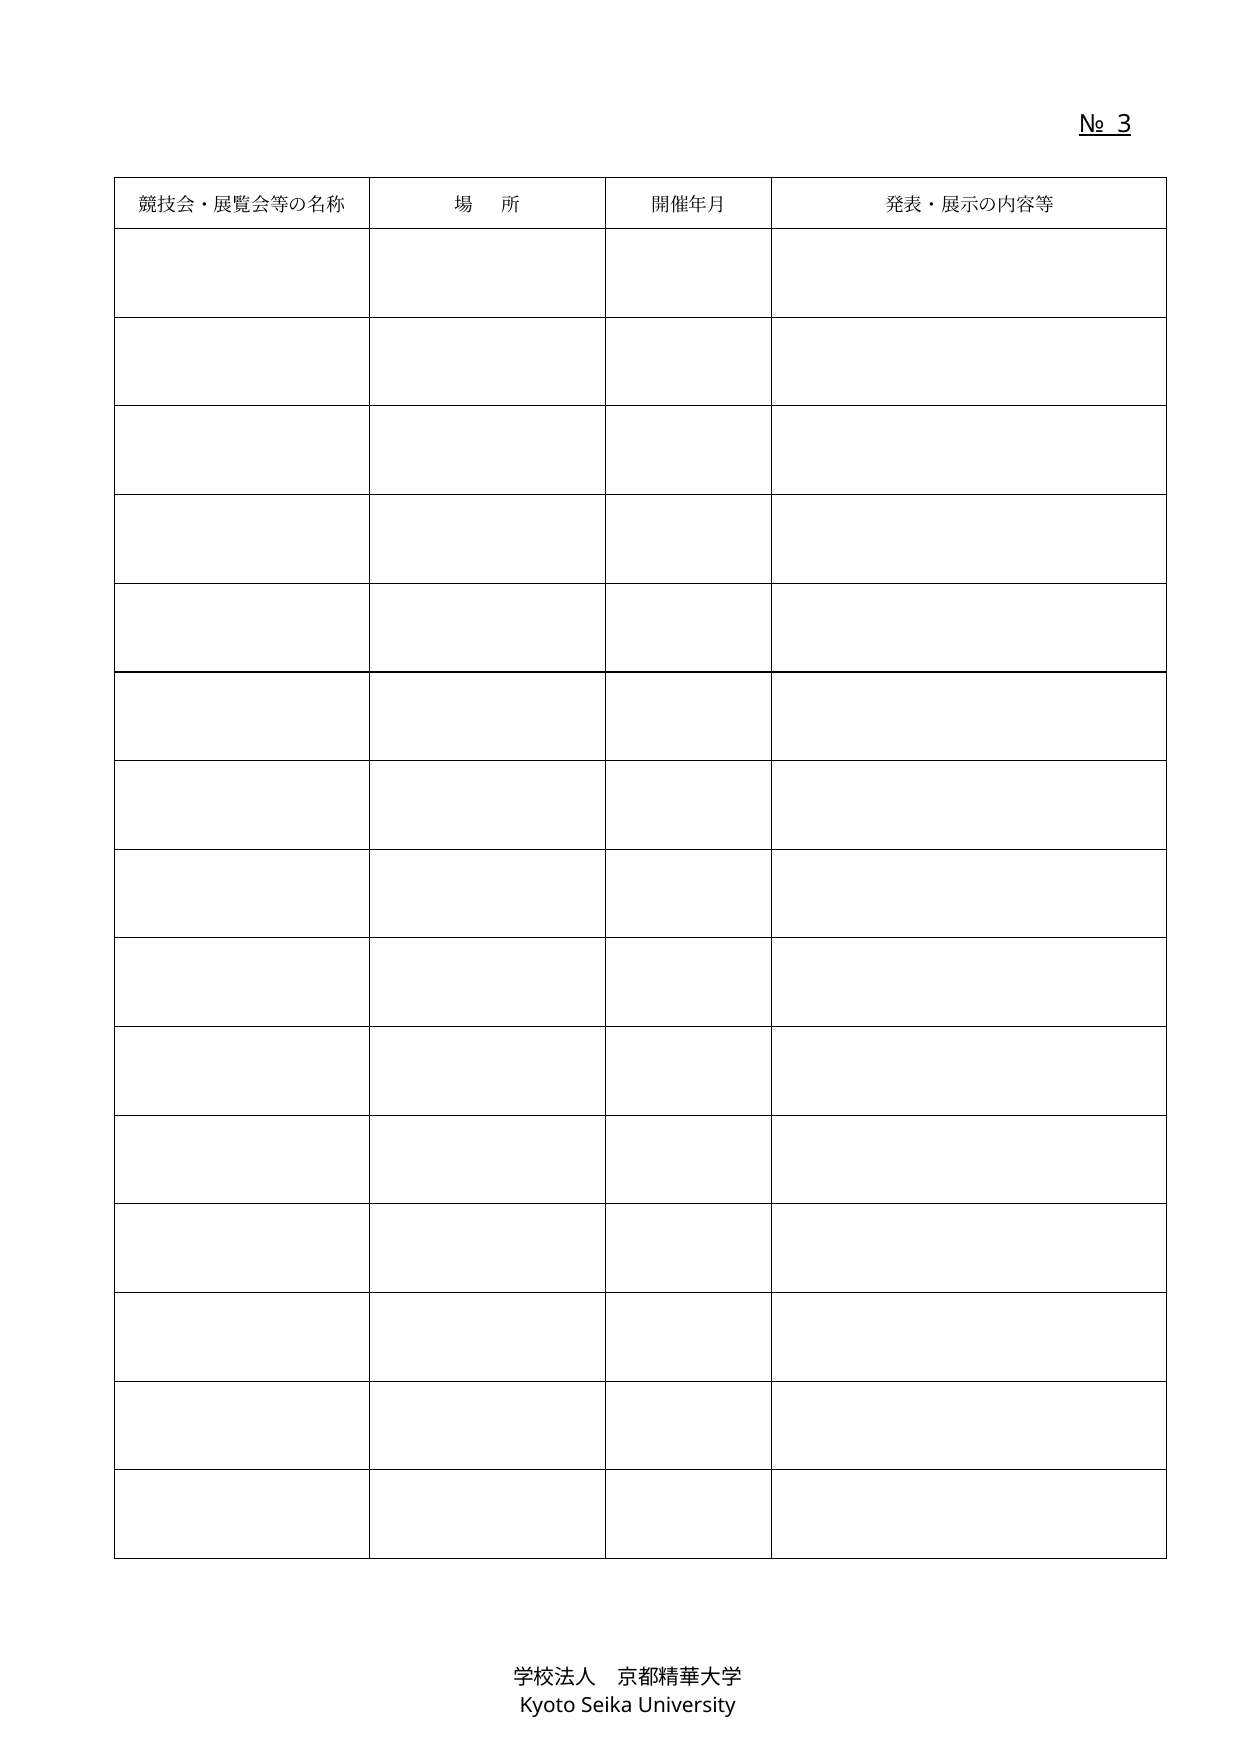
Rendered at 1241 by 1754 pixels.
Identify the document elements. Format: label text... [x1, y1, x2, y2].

table_cell [115, 1027, 369, 1114]
table_cell [772, 673, 1166, 760]
table_cell [370, 938, 605, 1026]
table_cell [115, 938, 369, 1026]
table_cell [115, 318, 369, 405]
table_cell [370, 229, 605, 317]
table_cell [606, 1470, 771, 1558]
table_cell [370, 1116, 605, 1203]
table_cell [115, 1116, 369, 1203]
table_cell [370, 1027, 605, 1114]
table_cell [370, 495, 605, 583]
table_cell [115, 1382, 369, 1469]
table_cell [772, 938, 1166, 1026]
table_cell [115, 495, 369, 583]
table_header 場 所 [370, 178, 605, 228]
table_cell [772, 318, 1166, 405]
table_cell [772, 406, 1166, 494]
table_cell [772, 1470, 1166, 1558]
table_cell [115, 761, 369, 849]
table_cell [772, 850, 1166, 937]
table_cell [606, 1027, 771, 1114]
table_cell [115, 673, 369, 760]
table_cell [606, 318, 771, 405]
table_cell [772, 1116, 1166, 1203]
table_cell [606, 938, 771, 1026]
table_cell [606, 761, 771, 849]
table_cell [370, 761, 605, 849]
table_cell [606, 495, 771, 583]
table_cell [606, 1116, 771, 1203]
text № 3 [1078, 106, 1152, 139]
table_cell [772, 495, 1166, 583]
table_cell [606, 1204, 771, 1292]
table_cell [115, 229, 369, 317]
table_header 発表・展示の内容等 [772, 178, 1166, 228]
table_header 開催年月 [606, 178, 771, 228]
table_cell [606, 1293, 771, 1381]
table_header 競技会・展覧会等の名称 [115, 178, 369, 228]
table_cell [606, 229, 771, 317]
table_cell [606, 406, 771, 494]
table_cell [606, 850, 771, 937]
table_cell [772, 1204, 1166, 1292]
table_cell [370, 850, 605, 937]
table_cell [115, 406, 369, 494]
table_cell [370, 1470, 605, 1558]
table_cell [772, 1293, 1166, 1381]
table_cell [772, 584, 1166, 671]
table_cell [370, 1293, 605, 1381]
table_cell [606, 584, 771, 671]
table_cell [115, 1293, 369, 1381]
table_cell [606, 673, 771, 760]
table_cell [772, 1027, 1166, 1114]
table_cell [370, 318, 605, 405]
table_cell [115, 1470, 369, 1558]
table_cell [370, 406, 605, 494]
table_cell [115, 1204, 369, 1292]
table_cell [370, 1204, 605, 1292]
table_cell [772, 761, 1166, 849]
table_cell [115, 850, 369, 937]
table_cell [115, 584, 369, 671]
table_cell [370, 1382, 605, 1469]
table_cell [370, 673, 605, 760]
table_cell [772, 229, 1166, 317]
table_cell [606, 1382, 771, 1469]
table_cell [370, 584, 605, 671]
table_cell [772, 1382, 1166, 1469]
